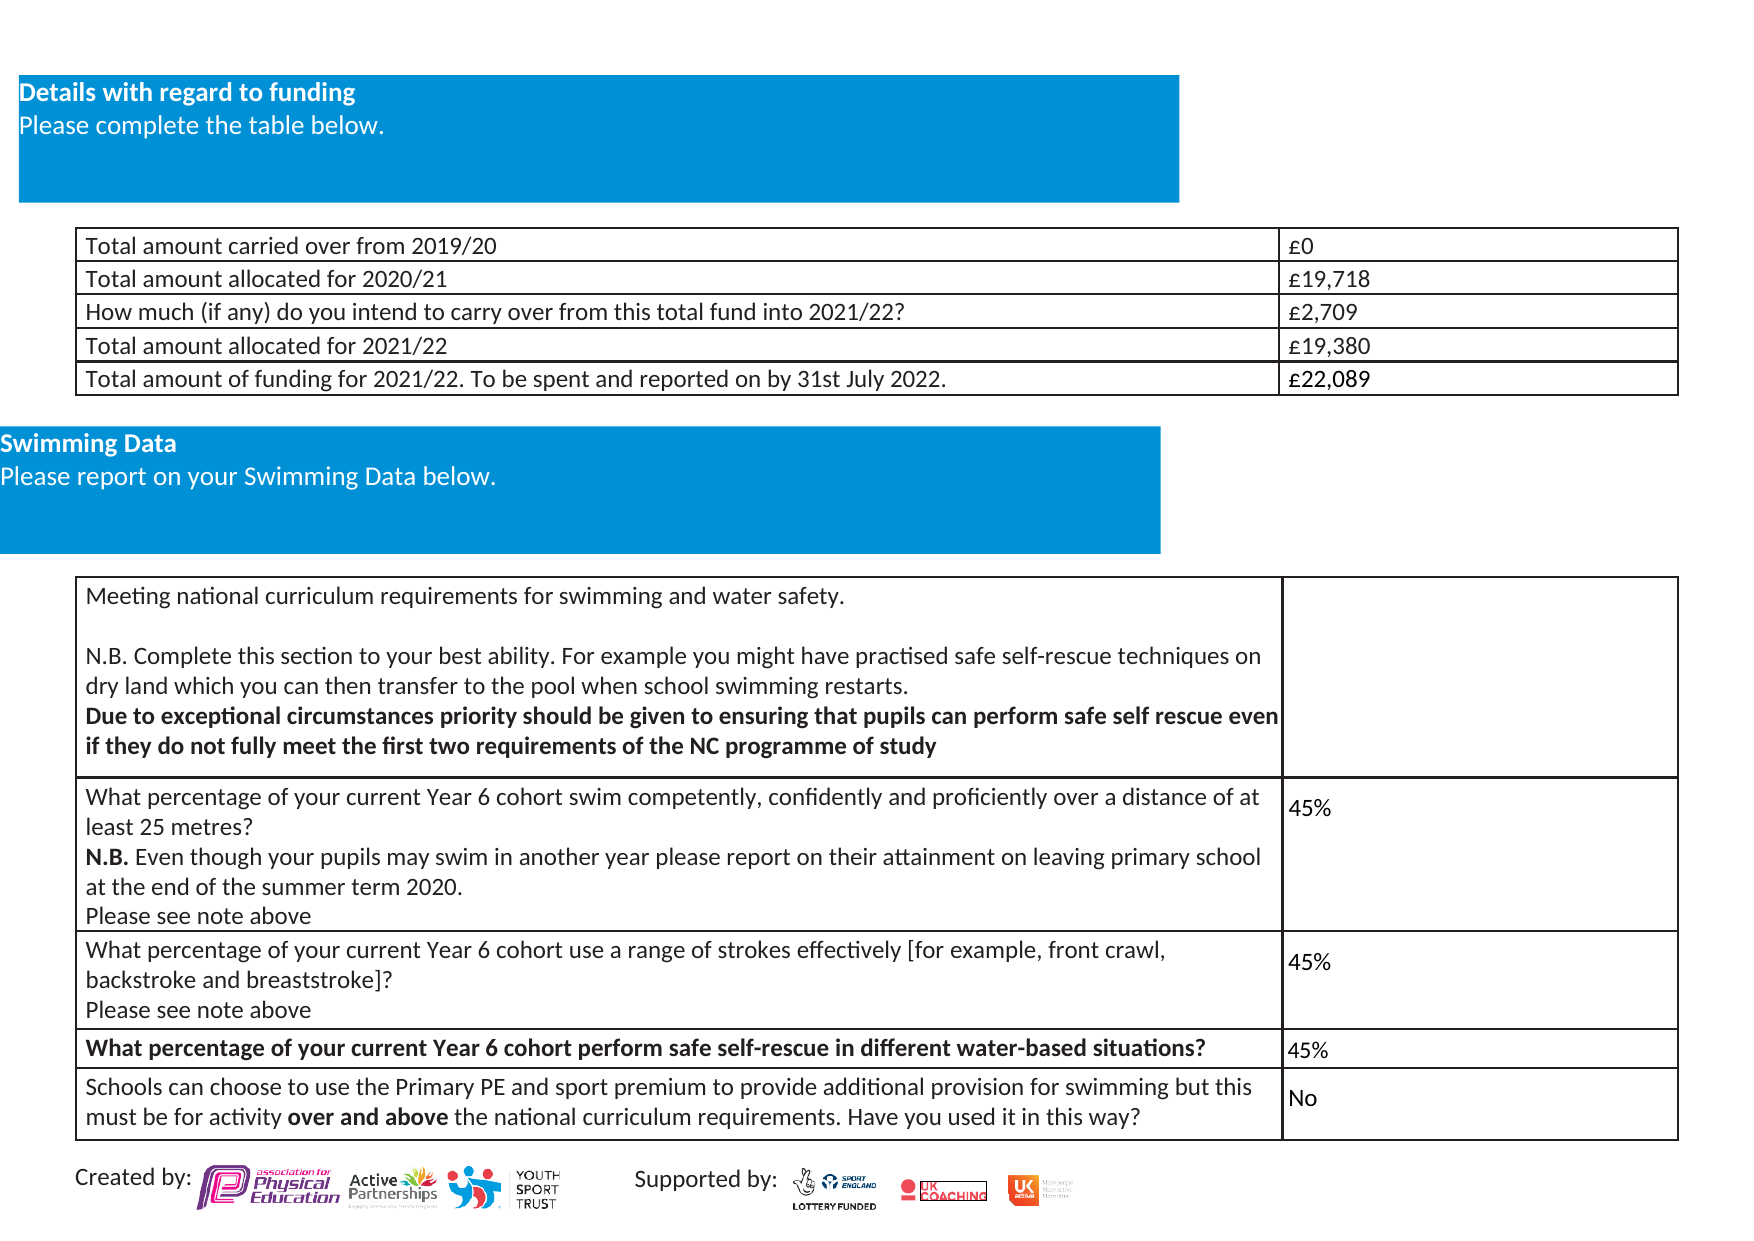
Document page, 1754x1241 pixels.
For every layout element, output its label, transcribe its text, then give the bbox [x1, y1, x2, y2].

table_header £0 [1280, 229, 1677, 260]
table_cell Total amount allocated for 2020/21 [77, 262, 1278, 293]
table_cell No [1284, 1069, 1677, 1138]
table_cell Total amount of funding for 2021/22. To be spent and reported on by 31st July 2022. [77, 363, 1278, 394]
table_cell 45% [1284, 1030, 1677, 1067]
table_cell How much (if any) do you intend to carry over from this total fund into 2021/22? [77, 295, 1278, 327]
table_cell Schools can choose to use the Primary PE and sport premium to provide additional provision for swimming but this must be for activity over and above the national curriculum requirements. Have you used it in this way? [77, 1069, 1281, 1138]
table_cell 45% [1284, 932, 1677, 1028]
picture [196, 1165, 560, 1210]
table_cell £2,709 [1280, 295, 1677, 327]
table_header Meeting national curriculum requirements for swimming and water safety. N.B. Complete this section to your best ability. For example you might have practised safe self-rescue techniques on dry land which you can then transfer to the pool when school swimming restarts. Due to exceptional circumstances priority should be given to ensuring that pupils can perform safe self rescue even if they do not fully meet the first two requirements of the NC programme of study [77, 578, 1281, 776]
table_cell £22,089 [1280, 363, 1677, 394]
table_header [1284, 578, 1677, 776]
table_cell 45% [1284, 779, 1677, 930]
table_cell What percentage of your current Year 6 cohort use a range of strokes effectively [for example, front crawl, backstroke and breaststroke]? Please see note above [77, 932, 1281, 1028]
table_cell £19,718 [1280, 262, 1677, 293]
picture [1008, 1174, 1073, 1206]
table_header Total amount carried over from 2019/20 [77, 229, 1278, 260]
table_cell £19,380 [1280, 329, 1677, 360]
picture [921, 1182, 986, 1200]
table_cell What percentage of your current Year 6 cohort swim competently, confidently and proficiently over a distance of at least 25 metres? N.B. Even though your pupils may swim in another year please report on their attainment on leaving primary school at the end of the summer term 2020. Please see note above [77, 779, 1281, 930]
table_cell What percentage of your current Year 6 cohort perform safe self-rescue in different water-based situations? [77, 1030, 1281, 1067]
picture [793, 1168, 876, 1210]
table_cell Total amount allocated for 2021/22 [77, 329, 1278, 360]
